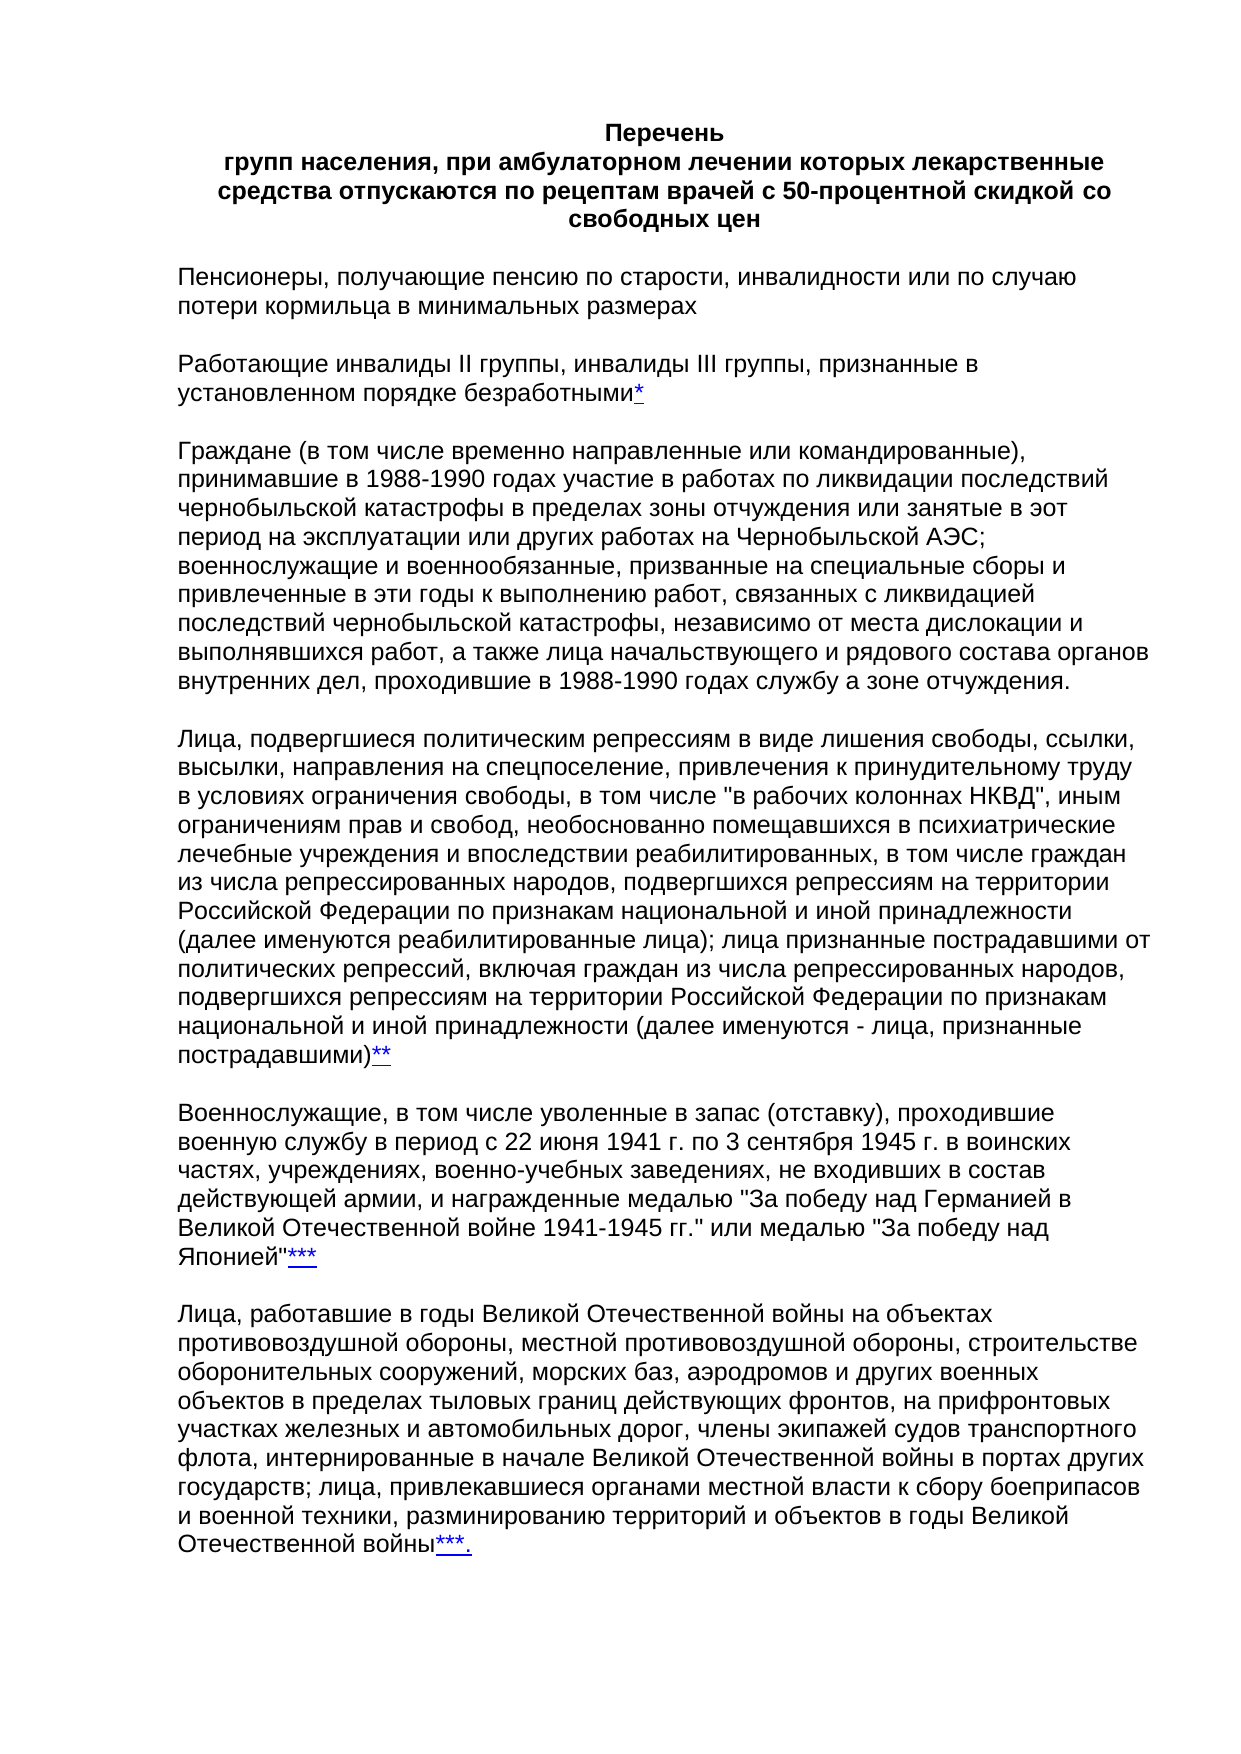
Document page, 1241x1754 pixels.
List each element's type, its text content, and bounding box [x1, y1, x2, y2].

text Работающие инвалиды II группы, инвалиды III группы, признанные в установленном порядке безработными* [177, 349, 1152, 406]
text Граждане (в том числе временно направленные или командированные), принимавшие в 1988-1990 годах участие в работах по ликвидации последствий чернобыльской катастрофы в пределах зоны отчуждения или занятые в эот период на эксплуатации или других работах на Чернобыльской АЭС; военнослужащие и военнообязанные, призванные на специальные сборы и привлеченные в эти годы к выполнению работ, связанных с ликвидацией последствий чернобыльской катастрофы, независимо от места дислокации и выполнявшихся работ, а также лица начальствующего и рядового состава органов внутренних дел, проходившие в 1988-1990 годах службу а зоне отчуждения. [177, 436, 1152, 694]
text Перечень групп населения, при амбулаторном лечении которых лекарственные средства отпускаются по рецептам врачей с 50-процентной скидкой со свободных цен [177, 118, 1152, 233]
text Лица, работавшие в годы Великой Отечественной войны на объектах противовоздушной обороны, местной противовоздушной обороны, строительстве оборонительных сооружений, морских баз, аэродромов и других военных объектов в пределах тыловых границ действующих фронтов, на прифронтовых участках железных и автомобильных дорог, члены экипажей судов транспортного флота, интернированные в начале Великой Отечественной войны в портах других государств; лица, привлекавшиеся органами местной власти к сбору боеприпасов и военной техники, разминированию территорий и объектов в годы Великой Отечественной войны***. [177, 1299, 1152, 1558]
text Военнослужащие, в том числе уволенные в запас (отставку), проходившие военную службу в период с 22 июня 1941 г. по 3 сентября 1945 г. в воинских частях, учреждениях, военно-учебных заведениях, не входивших в состав действующей армии, и награжденные медалью "За победу над Германией в Великой Отечественной войне 1941-1945 гг." или медалью "За победу над Японией"*** [177, 1098, 1152, 1270]
text Лица, подвергшиеся политическим репрессиям в виде лишения свободы, ссылки, высылки, направления на спецпоселение, привлечения к принудительному труду в условиях ограничения свободы, в том числе "в рабочих колоннах НКВД", иным ограничениям прав и свобод, необоснованно помещавшихся в психиатрические лечебные учреждения и впоследствии реабилитированных, в том числе граждан из числа репрессированных народов, подвергшихся репрессиям на территории Российской Федерации по признакам национальной и иной принадлежности (далее именуются реабилитированные лица); лица признанные пострадавшими от политических репрессий, включая граждан из числа репрессированных народов, подвергшихся репрессиям на территории Российской Федерации по признакам национальной и иной принадлежности (далее именуются - лица, признанные пострадавшими)** [177, 723, 1152, 1068]
text Пенсионеры, получающие пенсию по старости, инвалидности или по случаю потери кормильца в минимальных размерах [177, 262, 1152, 320]
